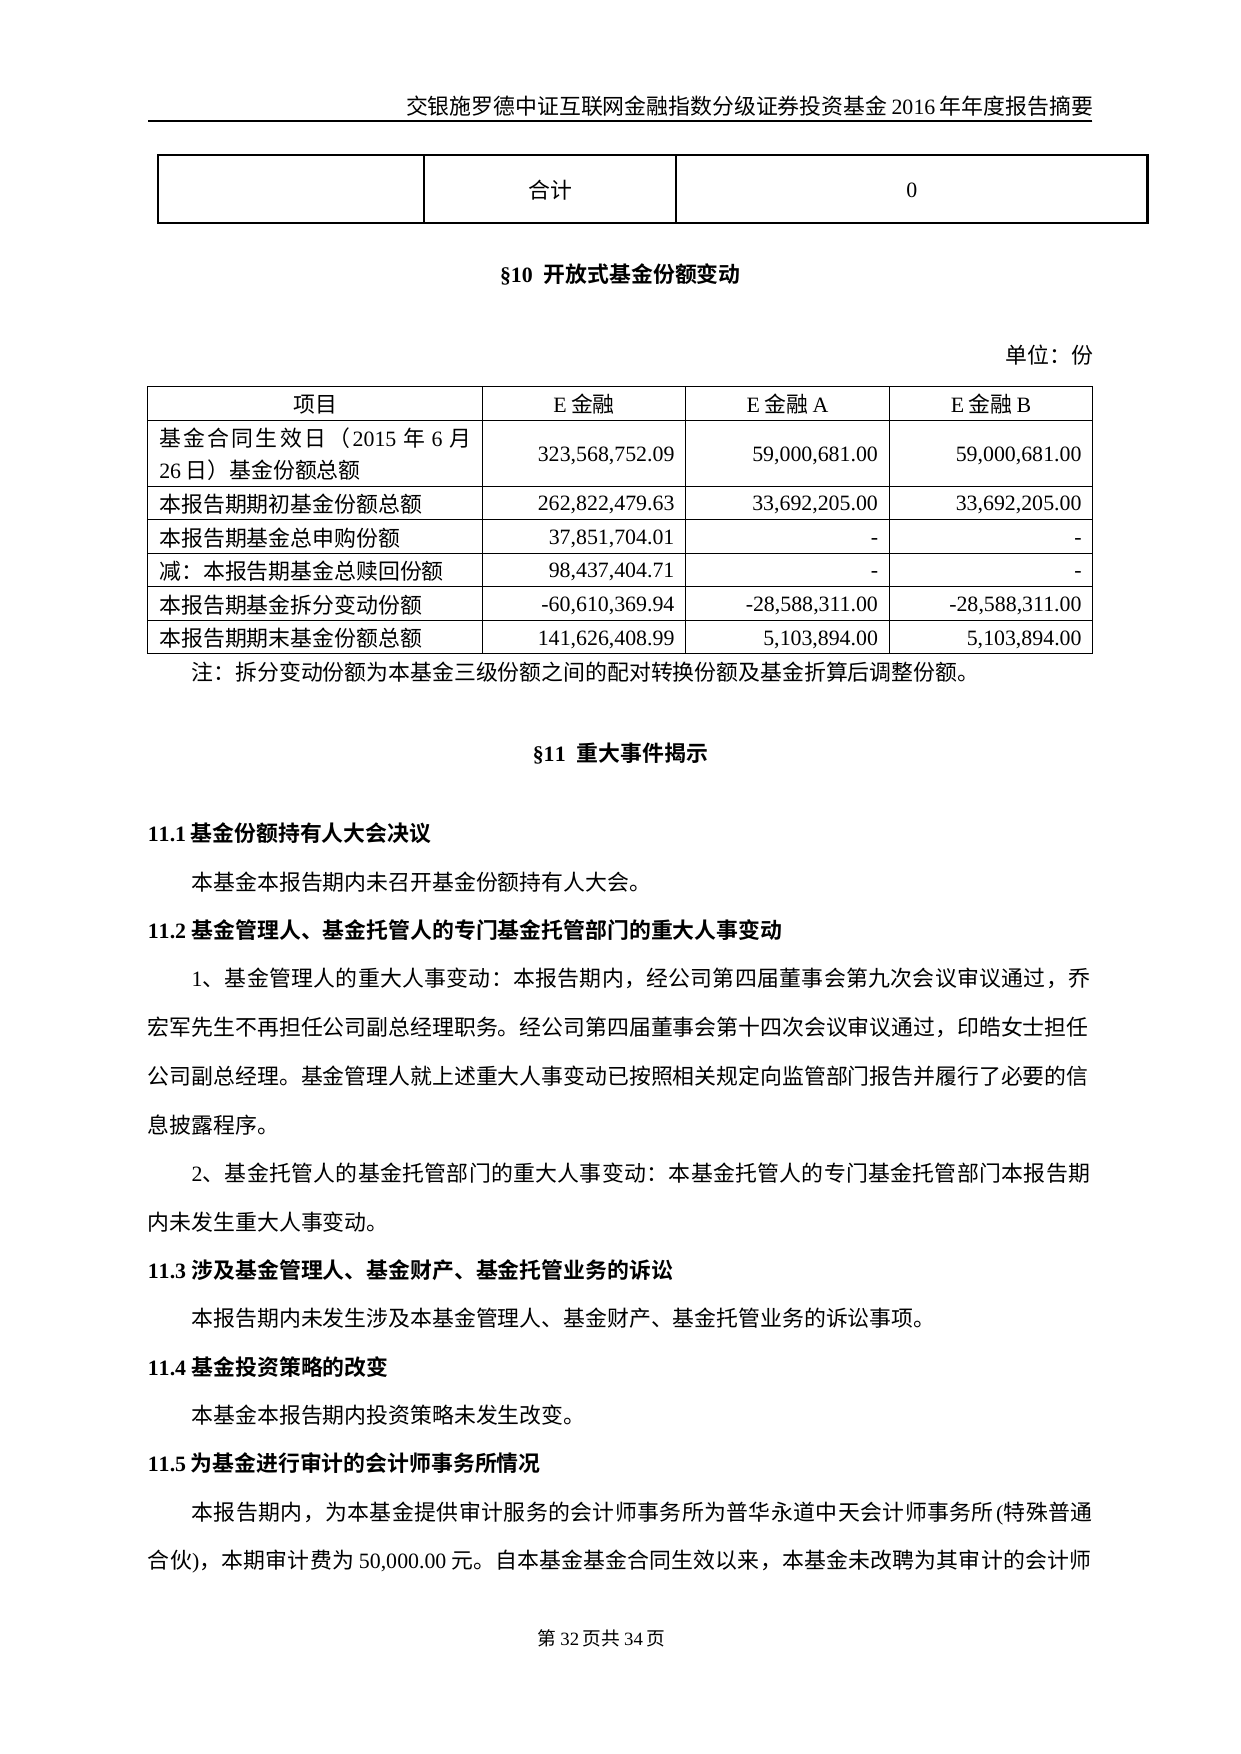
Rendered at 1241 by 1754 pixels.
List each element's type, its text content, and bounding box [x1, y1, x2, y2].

table_cell 59,000,681.00 [686, 421, 889, 486]
subtitle §11 重大事件揭示 [148, 735, 1092, 768]
text 本报告期内未发生涉及本基金管理人、基金财产、基金托管业务的诉讼事项。 [148, 1301, 1092, 1333]
table_cell 本报告期基金总申购份额 [148, 520, 482, 553]
subtitle 11.3 涉及基金管理人、基金财产、基金托管业务的诉讼 [148, 1253, 1092, 1285]
table_header E金融B [890, 387, 1092, 419]
table_cell 33,692,205.00 [890, 487, 1092, 519]
table_cell 37,851,704.01 [483, 520, 685, 553]
subtitle §10 开放式基金份额变动 [148, 257, 1092, 289]
text 本基金本报告期内投资策略未发生改变。 [148, 1398, 1092, 1430]
text 单位：份 [148, 338, 1092, 370]
table_cell 本报告期期初基金份额总额 [148, 487, 482, 519]
text 1、基金管理人的重大人事变动：本报告期内，经公司第四届董事会第九次会议审议通过，乔宏军先生不再担任公司副总经理职务。经公司第四届董事会第十四次会议审议通过，印皓女士担任公司副总经理。基金管理人就上述重大人事变动已按照相关规定向监管部门报告并履行了必要的信息披露程序。 [148, 961, 1092, 1140]
table_cell - [686, 554, 889, 586]
subtitle 11.5为基金进行审计的会计师事务所情况 [148, 1446, 1092, 1478]
table_cell 98,437,404.71 [483, 554, 685, 586]
table_cell 合计 [425, 156, 675, 222]
table_cell 5,103,894.00 [890, 621, 1092, 653]
table_cell 59,000,681.00 [890, 421, 1092, 486]
table_cell -28,588,311.00 [890, 587, 1092, 620]
text 本基金本报告期内未召开基金份额持有人大会。 [148, 864, 1092, 897]
subtitle 11.1基金份额持有人大会决议 [148, 816, 1092, 848]
table_cell - [890, 520, 1092, 553]
table_cell 基金合同生效日（2015年6月26日）基金份额总额 [148, 421, 482, 486]
table_header E金融 [483, 387, 685, 419]
table_cell -60,610,369.94 [483, 587, 685, 620]
table_cell - [890, 554, 1092, 586]
table_cell 减：本报告期基金总赎回份额 [148, 554, 482, 586]
table_cell 141,626,408.99 [483, 621, 685, 653]
text 2、基金托管人的基金托管部门的重大人事变动：本基金托管人的专门基金托管部门本报告期内未发生重大人事变动。 [148, 1156, 1092, 1237]
table_cell 本报告期基金拆分变动份额 [148, 587, 482, 620]
table_cell 0 [677, 156, 1146, 222]
table_cell 33,692,205.00 [686, 487, 889, 519]
table_cell 5,103,894.00 [686, 621, 889, 653]
table_cell 262,822,479.63 [483, 487, 685, 519]
subtitle 11.4 基金投资策略的改变 [148, 1349, 1092, 1382]
table_header E金融A [686, 387, 889, 419]
table_cell -28,588,311.00 [686, 587, 889, 620]
table_header 项目 [148, 387, 482, 419]
subtitle 11.2 基金管理人、基金托管人的专门基金托管部门的重大人事变动 [148, 913, 1092, 945]
table_cell 323,568,752.09 [483, 421, 685, 486]
table_cell 本报告期期末基金份额总额 [148, 621, 482, 653]
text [148, 1494, 1092, 1576]
table_cell - [686, 520, 889, 553]
text 注：拆分变动份额为本基金三级份额之间的配对转换份额及基金折算后调整份额。 [148, 654, 1092, 687]
